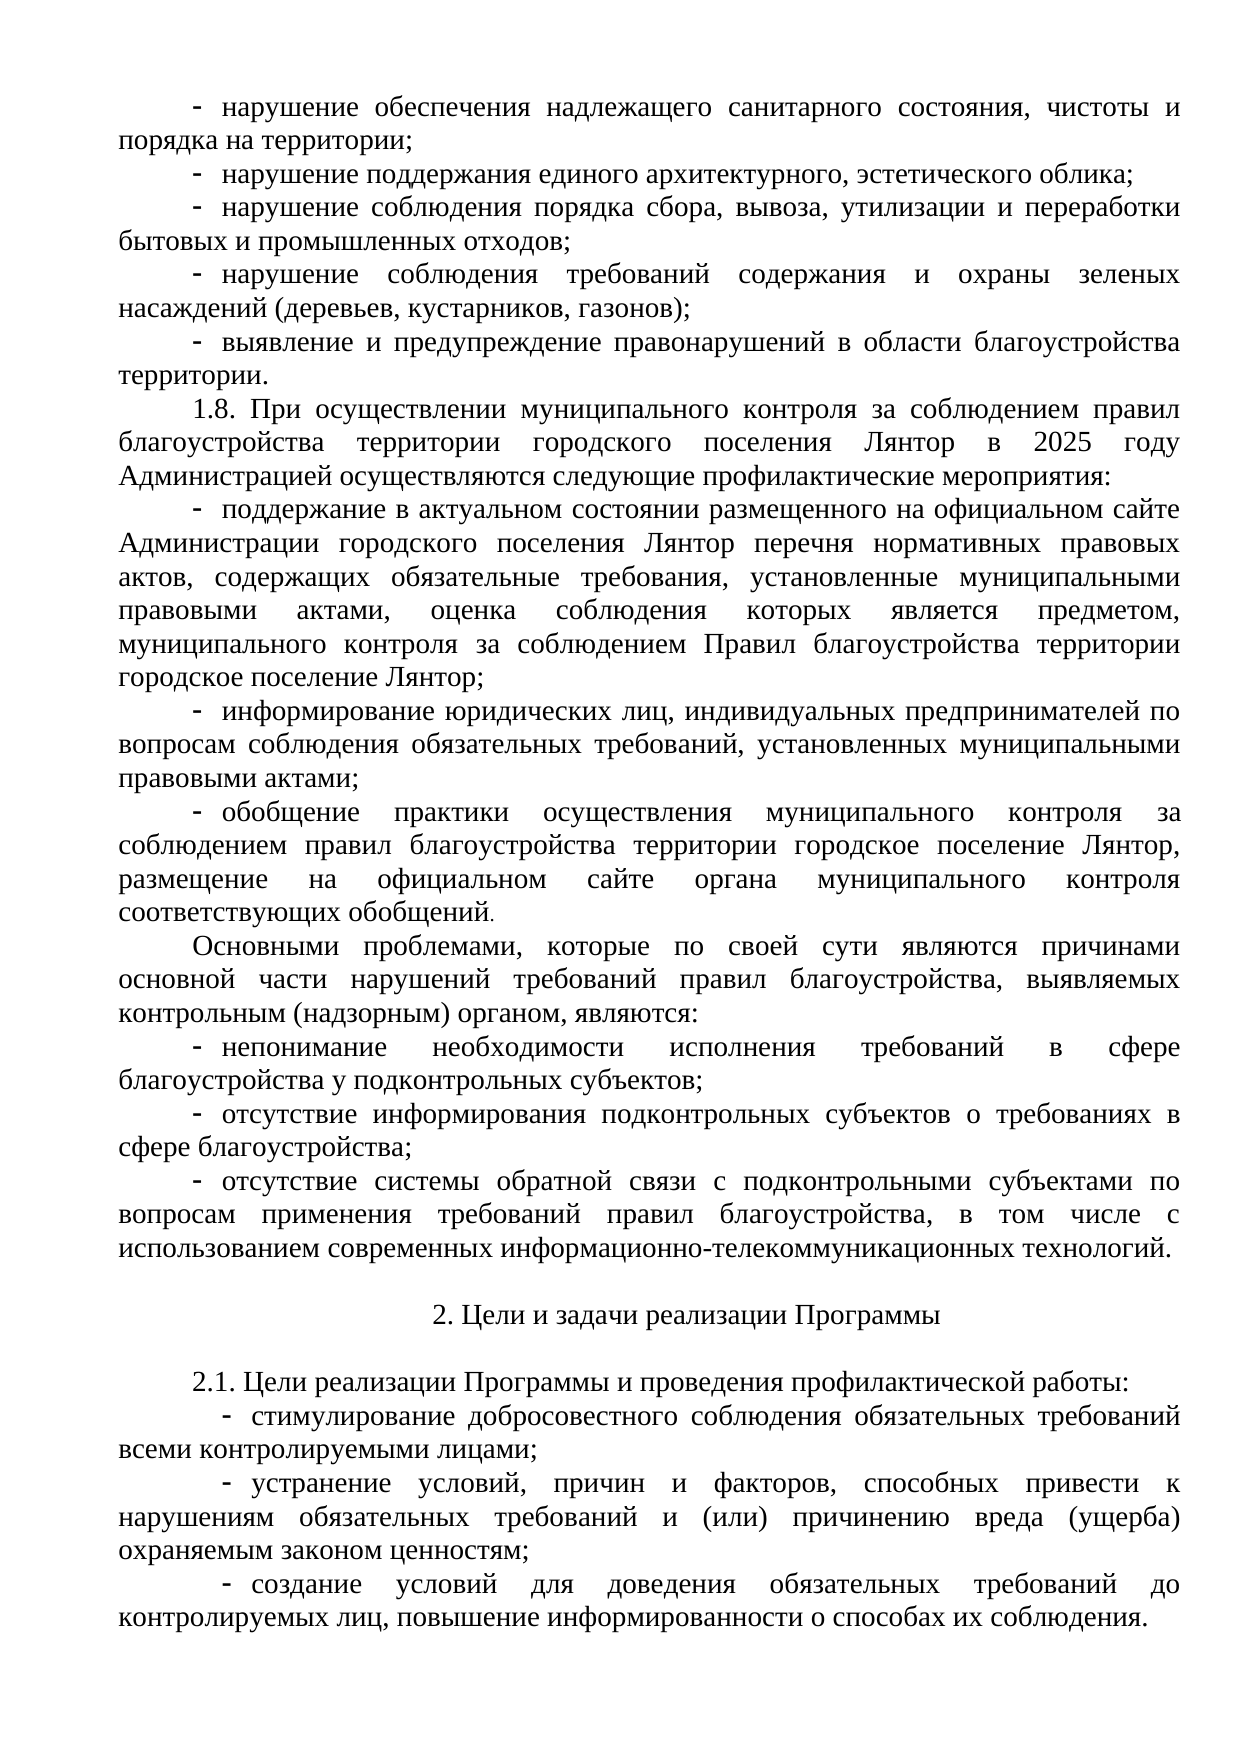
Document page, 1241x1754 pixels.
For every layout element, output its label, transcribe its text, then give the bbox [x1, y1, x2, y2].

list создание условий для доведения обязательных требований до контролируемых лиц, повышение информированности о способах их соблюдения. [118, 1566, 1181, 1633]
list нарушение поддержания единого архитектурного, эстетического облика; [118, 156, 1181, 189]
list обобщение практики осуществления муниципального контроля за соблюдением правил благоустройства территории городское поселение Лянтор, размещение на официальном сайте органа муниципального контроля соответствующих обобщений. [118, 794, 1181, 928]
list нарушение соблюдения порядка сбора, вывоза, утилизации и переработки бытовых и промышленных отходов; [118, 189, 1181, 257]
list нарушение соблюдения требований содержания и охраны зеленых насаждений (деревьев, кустарников, газонов); [118, 257, 1181, 324]
list нарушение обеспечения надлежащего санитарного состояния, чистоты и порядка на территории; [118, 89, 1181, 156]
text 1.8. При осуществлении муниципального контроля за соблюдением правил благоустройства территории городского поселения Лянтор в 2025 году Администрацией осуществляются следующие профилактические мероприятия: [118, 391, 1181, 492]
text 2. Цели и задачи реализации Программы [118, 1297, 1181, 1331]
text 2.1. Цели реализации Программы и проведения профилактической работы: [118, 1364, 1181, 1398]
list информирование юридических лиц, индивидуальных предпринимателей по вопросам соблюдения обязательных требований, установленных муниципальными правовыми актами; [118, 693, 1181, 794]
list отсутствие системы обратной связи с подконтрольными субъектами по вопросам применения требований правил благоустройства, в том числе с использованием современных информационно-телекоммуникационных технологий. [118, 1163, 1181, 1264]
list устранение условий, причин и факторов, способных привести к нарушениям обязательных требований и (или) причинению вреда (ущерба) охраняемым законом ценностям; [118, 1465, 1181, 1566]
list непонимание необходимости исполнения требований в сфере благоустройства у подконтрольных субъектов; [118, 1029, 1181, 1096]
list поддержание в актуальном состоянии размещенного на официальном сайте Администрации городского поселения Лянтор перечня нормативных правовых актов, содержащих обязательные требования, установленные муниципальными правовыми актами, оценка соблюдения которых является предметом, муниципального контроля за соблюдением Правил благоустройства территории городское поселение Лянтор; [118, 492, 1181, 693]
list отсутствие информирования подконтрольных субъектов о требованиях в сфере благоустройства; [118, 1096, 1181, 1163]
list стимулирование добросовестного соблюдения обязательных требований всеми контролируемыми лицами; [118, 1398, 1181, 1465]
list выявление и предупреждение правонарушений в области благоустройства территории. [118, 324, 1181, 391]
text Основными проблемами, которые по своей сути являются причинами основной части нарушений требований правил благоустройства, выявляемых контрольным (надзорным) органом, являются: [118, 928, 1181, 1029]
